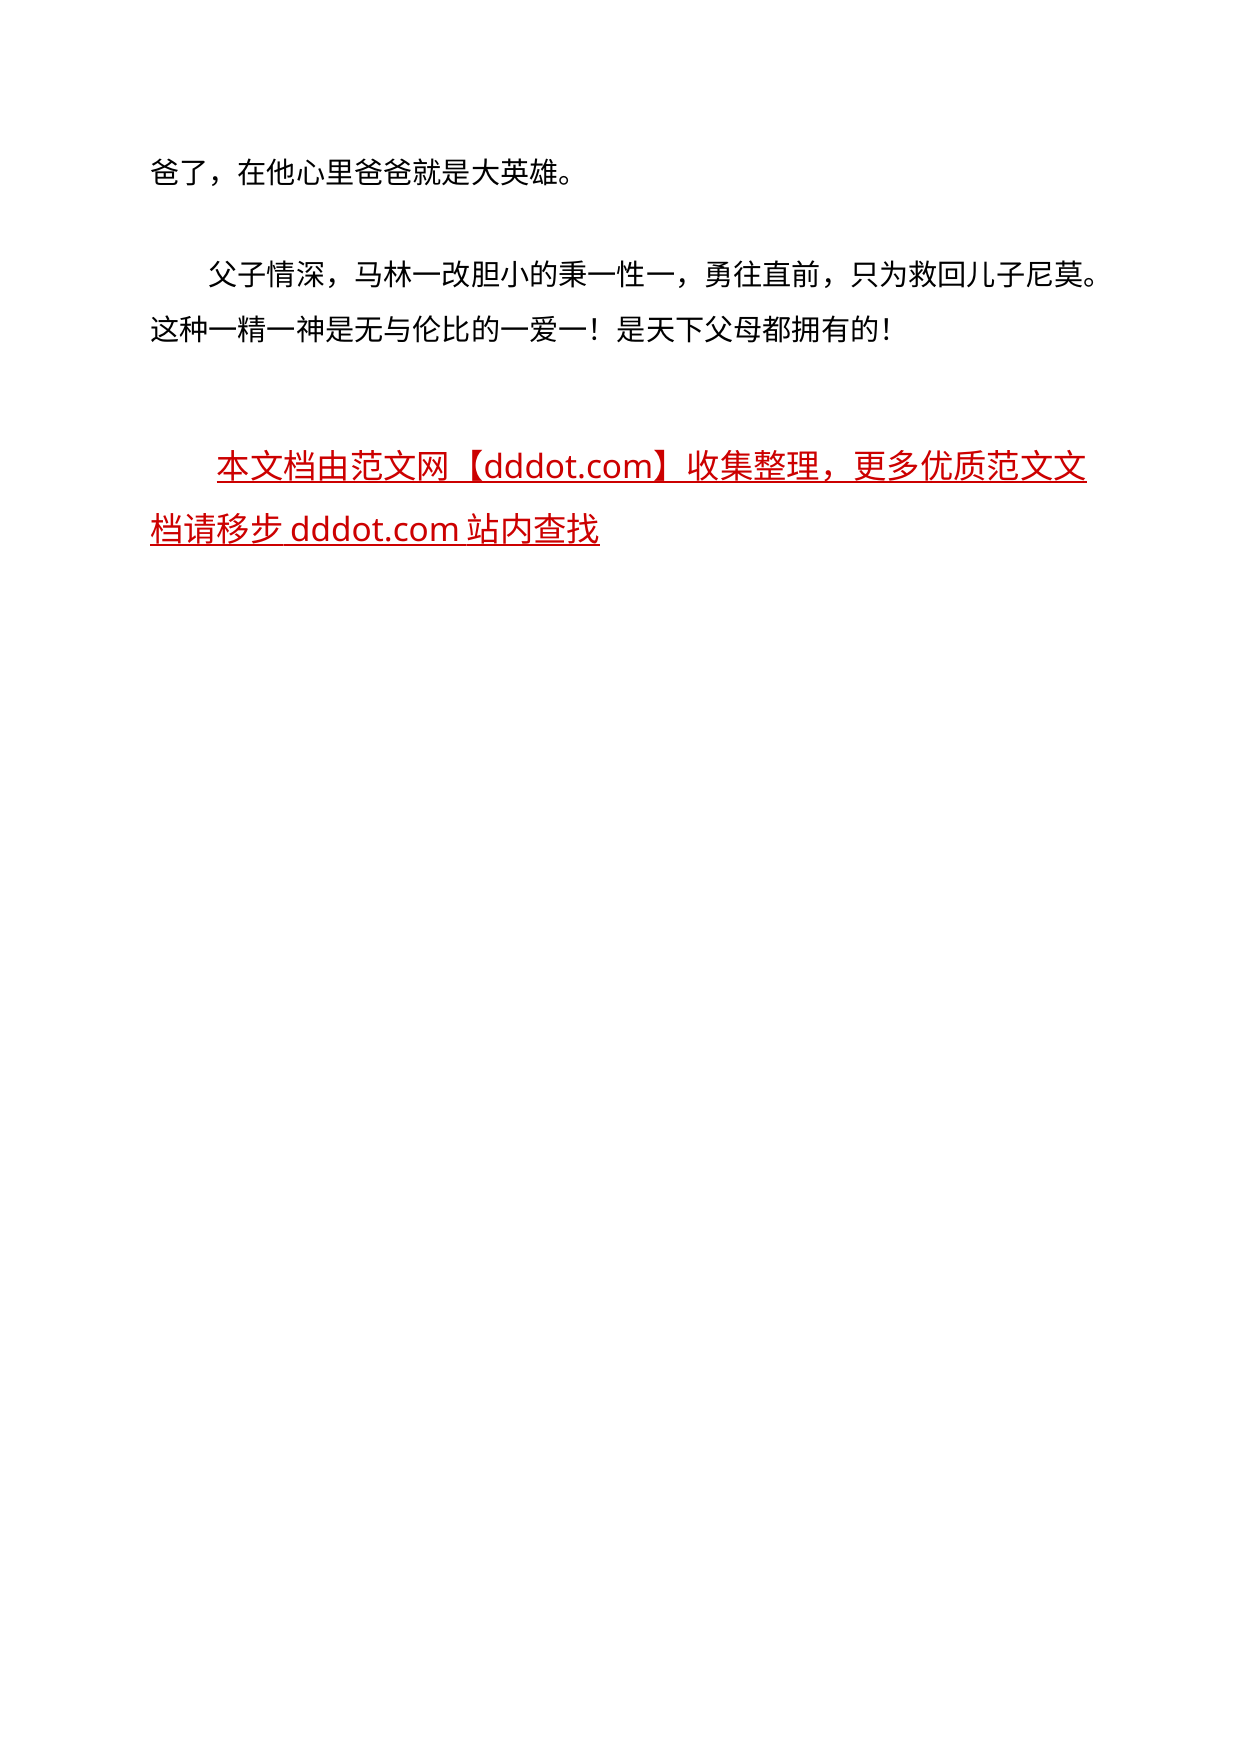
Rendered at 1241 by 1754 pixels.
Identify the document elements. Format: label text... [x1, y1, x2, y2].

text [150, 150, 1090, 192]
text 父子情深，马林一改胆小的秉一性一，勇往直前，只为救回儿子尼莫。这种一精一神是无与伦比的一爱一！是天下父母都拥有的！ [150, 252, 1090, 349]
text 本文档由范文网【dddot.com】收集整理，更多优质范文文档请移步dddot.com站内查找 [150, 440, 1090, 551]
